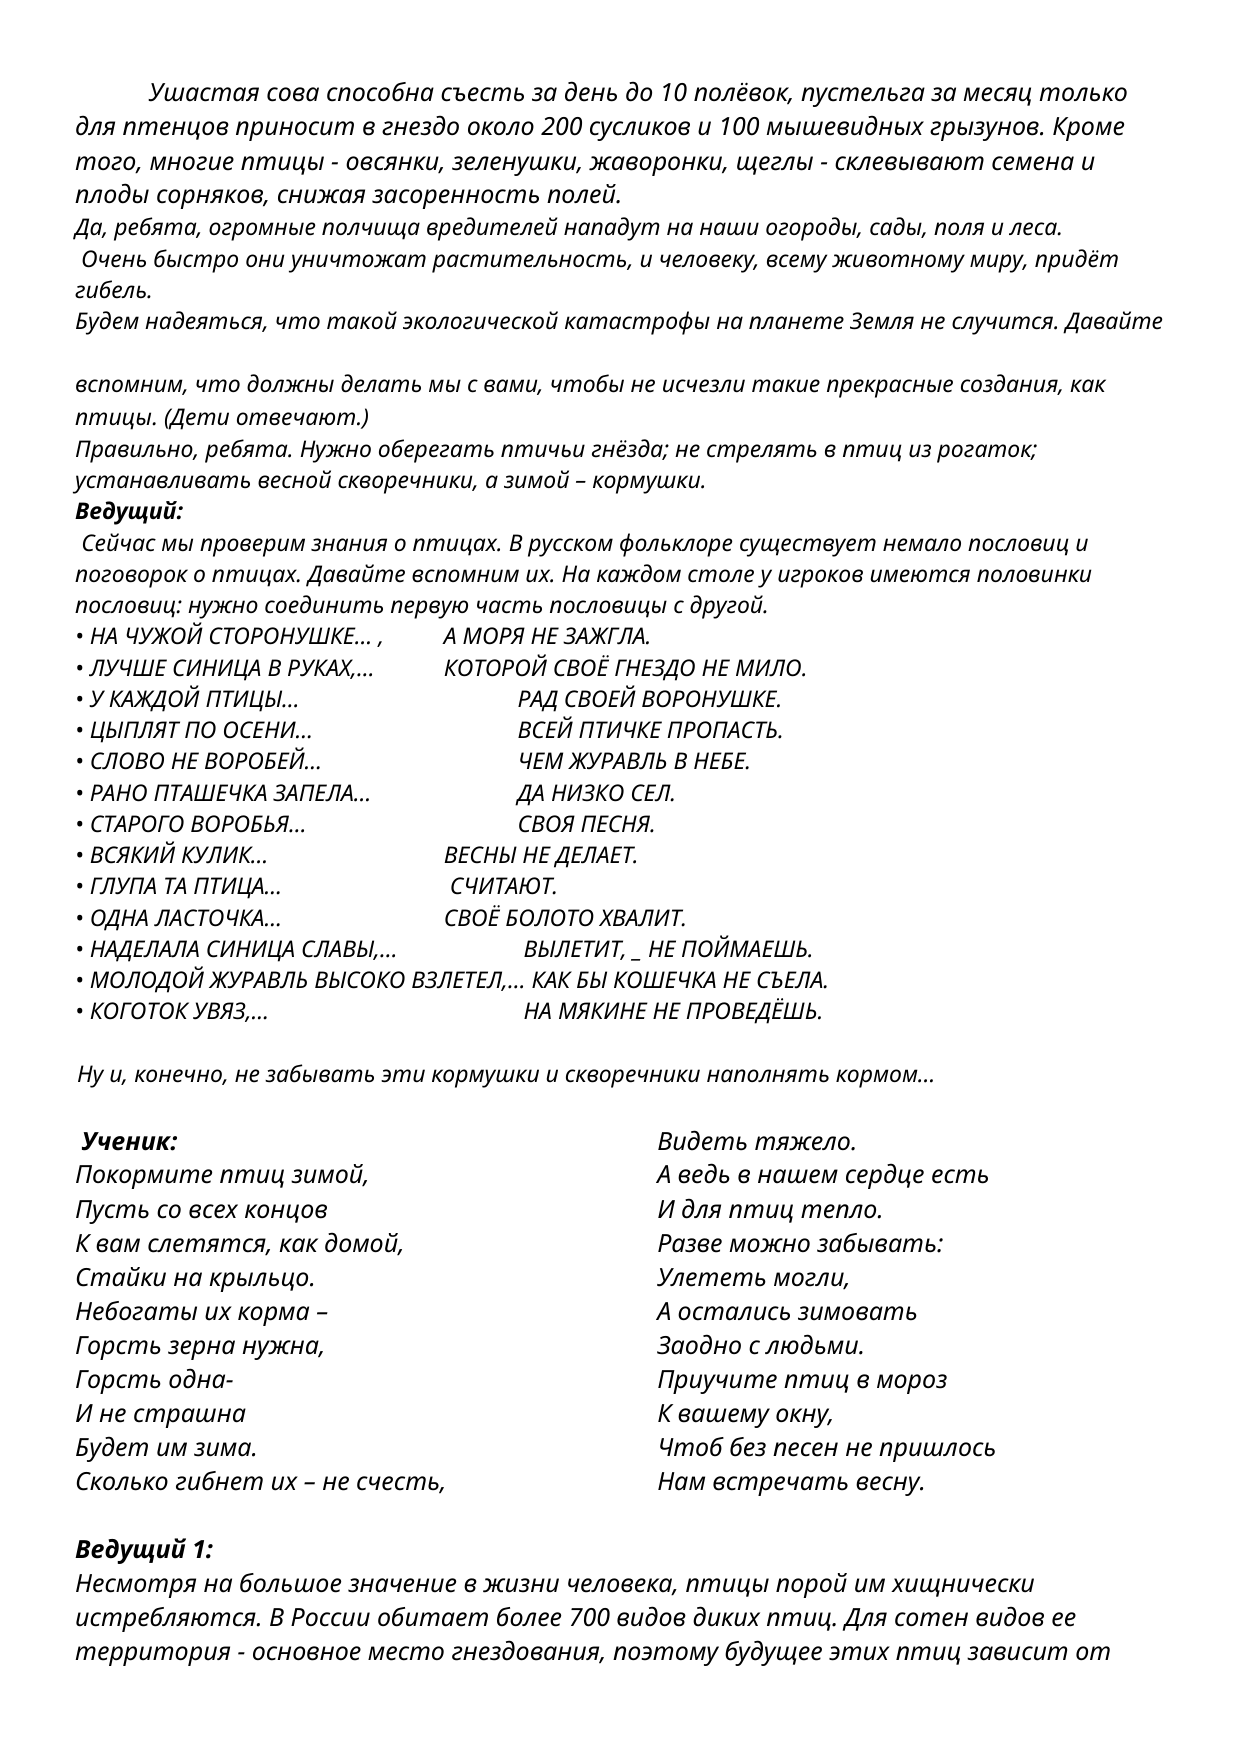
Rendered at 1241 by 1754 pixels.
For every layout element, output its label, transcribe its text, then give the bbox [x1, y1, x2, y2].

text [75, 1566, 1165, 1668]
text Ведущий 1: [75, 1532, 1165, 1566]
text Ученик: Покормите птиц зимой, Пусть со всех концов К вам слетятся, как домой, Стайки на крыльцо. Небогаты их корма – Горсть зерна нужна, Горсть одна- И не страшна Будет им зима. Сколько гибнет их – не счесть, Видеть тяжело. А ведь в нашем сердце есть И для птиц тепло. Разве можно забывать: Улететь могли, А остались зимовать Заодно с людьми. Приучите птиц в мороз К вашему окну, Чтоб без песен не пришлось Нам встречать весну. [657, 1123, 1165, 1498]
text Ученик: Покормите птиц зимой, Пусть со всех концов К вам слетятся, как домой, Стайки на крыльцо. Небогаты их корма – Горсть зерна нужна, Горсть одна- И не страшна Будет им зима. Сколько гибнет их – не счесть, Видеть тяжело. А ведь в нашем сердце есть И для птиц тепло. Разве можно забывать: Улететь могли, А остались зимовать Заодно с людьми. Приучите птиц в мороз К вашему окну, Чтоб без песен не пришлось Нам встречать весну. [75, 1123, 583, 1498]
text Ведущий: Сейчас мы проверим знания о птицах. В русском фольклоре существует немало пословиц и поговорок о птицах. Давайте вспомним их. На каждом столе у игроков имеются половинки пословиц: нужно соединить первую часть пословицы с другой. [75, 495, 1165, 620]
text Ну и, конечно, не забывать эти кормушки и скворечники наполнять кормом… [77, 1058, 1163, 1089]
text • НА ЧУЖОЙ СТОРОНУШКЕ… , А МОРЯ НЕ ЗАЖГЛА. • ЛУЧШЕ СИНИЦА В РУКАХ,… КОТОРОЙ СВОЁ ГНЕЗДО НЕ МИЛО. • У КАЖДОЙ ПТИЦЫ… РАД СВОЕЙ ВОРОНУШКЕ. • ЦЫПЛЯТ ПО ОСЕНИ… ВСЕЙ ПТИЧКЕ ПРОПАСТЬ. • СЛОВО НЕ ВОРОБЕЙ… ЧЕМ ЖУРАВЛЬ В НЕБЕ. • РАНО ПТАШЕЧКА ЗАПЕЛА… ДА НИЗКО СЕЛ. • СТАРОГО ВОРОБЬЯ… СВОЯ ПЕСНЯ. • ВСЯКИЙ КУЛИК… ВЕСНЫ НЕ ДЕЛАЕТ. • ГЛУПА ТА ПТИЦА… СЧИТАЮТ. • ОДНА ЛАСТОЧКА… СВОЁ БОЛОТО ХВАЛИТ. • НАДЕЛАЛА СИНИЦА СЛАВЫ,… ВЫЛЕТИТ, _ НЕ ПОЙМАЕШЬ. • МОЛОДОЙ ЖУРАВЛЬ ВЫСОКО ВЗЛЕТЕЛ,… КАК БЫ КОШЕЧКА НЕ СЪЕЛА. • КОГОТОК УВЯЗ,… НА МЯКИНЕ НЕ ПРОВЕДЁШЬ. [75, 620, 1165, 1027]
text Ушастая сова способна съесть за день до 10 полёвок, пустельга за месяц только для птенцов приносит в гнездо около 200 сусликов и 100 мышевидных грызунов. Кроме того, многие птицы - овсянки, зеленушки, жаворонки, щеглы - склевывают семена и плоды сорняков, снижая засоренность полей. [75, 75, 1165, 211]
text Очень быстро они уничтожат растительность, и человеку, всему животному миру, придёт гибель. Будем надеяться, что такой экологической катастрофы на планете Земля не случится. Давайте вспомним, что должны делать мы с вами, чтобы не исчезли такие прекрасные создания, как птицы. (Дети отвечают.) [75, 242, 1165, 433]
text Да, ребята, огромные полчища вредителей нападут на наши огороды, сады, поля и леса. [75, 211, 1165, 242]
text Правильно, ребята. Нужно оберегать птичьи гнёзда; не стрелять в птиц из рогаток; устанавливать весной скворечники, а зимой – кормушки. [75, 433, 1165, 495]
